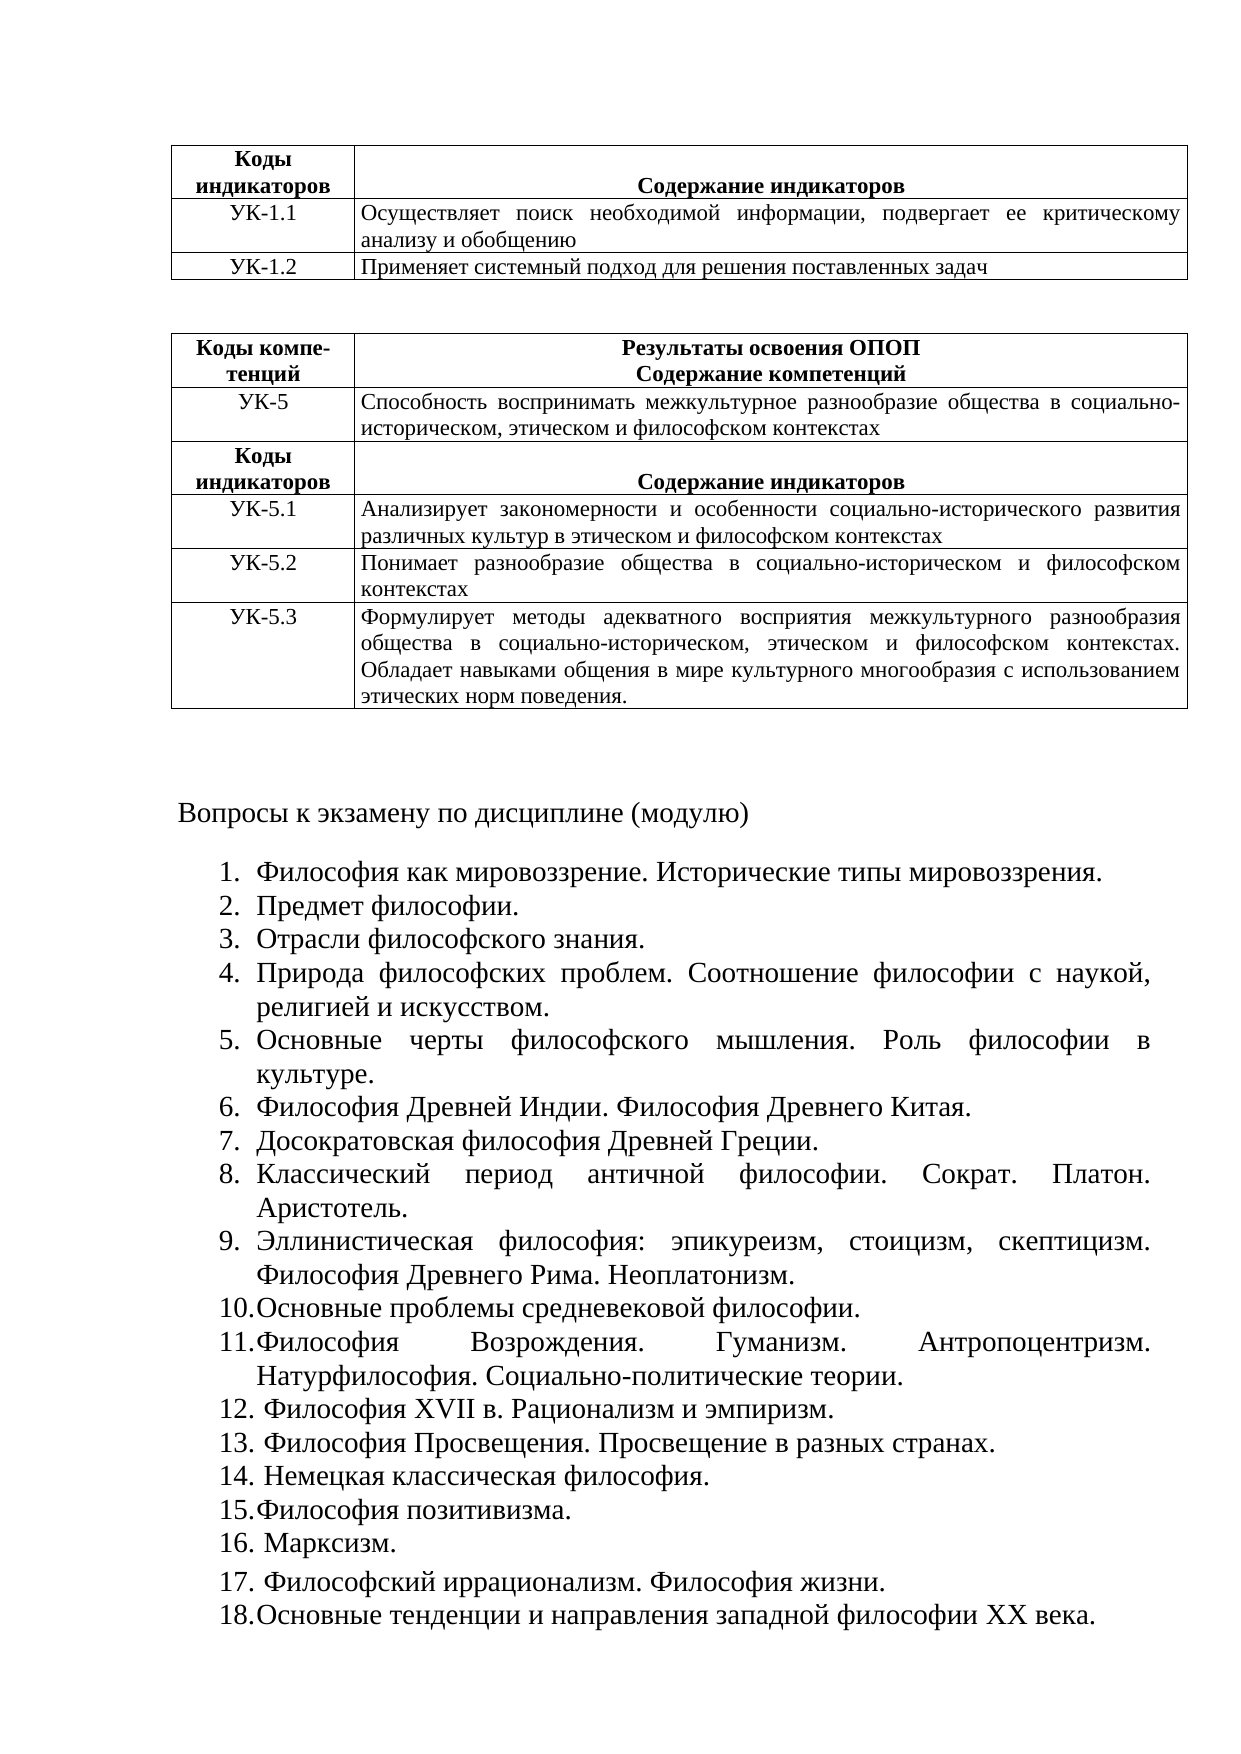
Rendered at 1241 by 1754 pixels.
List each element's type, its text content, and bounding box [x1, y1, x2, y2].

table_cell Содержание индикаторов [355, 442, 1187, 494]
table_cell Коды индикаторов [172, 442, 354, 494]
table_cell УК-1.2 [172, 253, 354, 279]
table_cell УК-5.1 [172, 495, 354, 548]
list Философия как мировоззрение. Исторические типы мировоззрения. [218, 854, 1152, 888]
table_cell Применяет системный подход для решения поставленных задач [355, 253, 1187, 279]
list Досократовская философия Древней Греции. [218, 1123, 1152, 1156]
list Предмет философии. [218, 888, 1152, 922]
table_cell Анализирует закономерности и особенности социально-исторического развития различных культур в этическом и философском контекстах [355, 495, 1187, 548]
table_header Результаты освоения ОПОП Содержание компетенций [355, 334, 1187, 387]
list Эллинистическая философия: эпикуреизм, стоицизм, скептицизм. Философия Древнего Рима. Неоплатонизм. [218, 1223, 1152, 1291]
text Вопросы к экзамену по дисциплине (модулю) [177, 795, 1152, 829]
table_cell УК-5.3 [172, 603, 354, 708]
table_cell УК-5.2 [172, 549, 354, 602]
table_cell Осуществляет поиск необходимой информации, подвергает ее критическому анализу и обобщению [355, 199, 1187, 252]
list Философия Древней Индии. Философия Древнего Китая. [218, 1089, 1152, 1123]
list Основные проблемы средневековой философии. [218, 1291, 1152, 1324]
table_header Содержание индикаторов [355, 146, 1187, 198]
list Основные черты философского мышления. Роль философии в культуре. [218, 1022, 1152, 1089]
list Философия Просвещения. Просвещение в разных странах. [218, 1425, 1152, 1458]
table_cell УК-1.1 [172, 199, 354, 252]
table_header Коды компе-тенций [172, 334, 354, 387]
list Классический период античной философии. Сократ. Платон. Аристотель. [218, 1156, 1152, 1223]
list Марксизм. [218, 1525, 1152, 1559]
table_header Коды индикаторов [172, 146, 354, 198]
table_cell УК-5 [172, 388, 354, 441]
list Философия XVII в. Рационализм и эмпиризм. [218, 1391, 1152, 1425]
list Природа философских проблем. Соотношение философии с наукой, религией и искусством. [218, 955, 1152, 1022]
table_cell Способность воспринимать межкультурное разнообразие общества в социально-историческом, этическом и философском контекстах [355, 388, 1187, 441]
list Философия позитивизма. [218, 1492, 1152, 1525]
list Отрасли философского знания. [218, 922, 1152, 955]
list Основные тенденции и направления западной философии XX века. [218, 1597, 1152, 1631]
table_cell Понимает разнообразие общества в социально-историческом и философском контекстах [355, 549, 1187, 602]
list Немецкая классическая философия. [218, 1458, 1152, 1492]
table_cell Формулирует методы адекватного восприятия межкультурного разнообразия общества в социально-историческом, этическом и философском контекстах. Обладает навыками общения в мире культурного многообразия с использованием этических норм поведения. [355, 603, 1187, 708]
list Философия Возрождения. Гуманизм. Антропоцентризм. Натурфилософия. Социально-политические теории. [218, 1324, 1152, 1391]
list Философский иррационализм. Философия жизни. [218, 1564, 1152, 1597]
